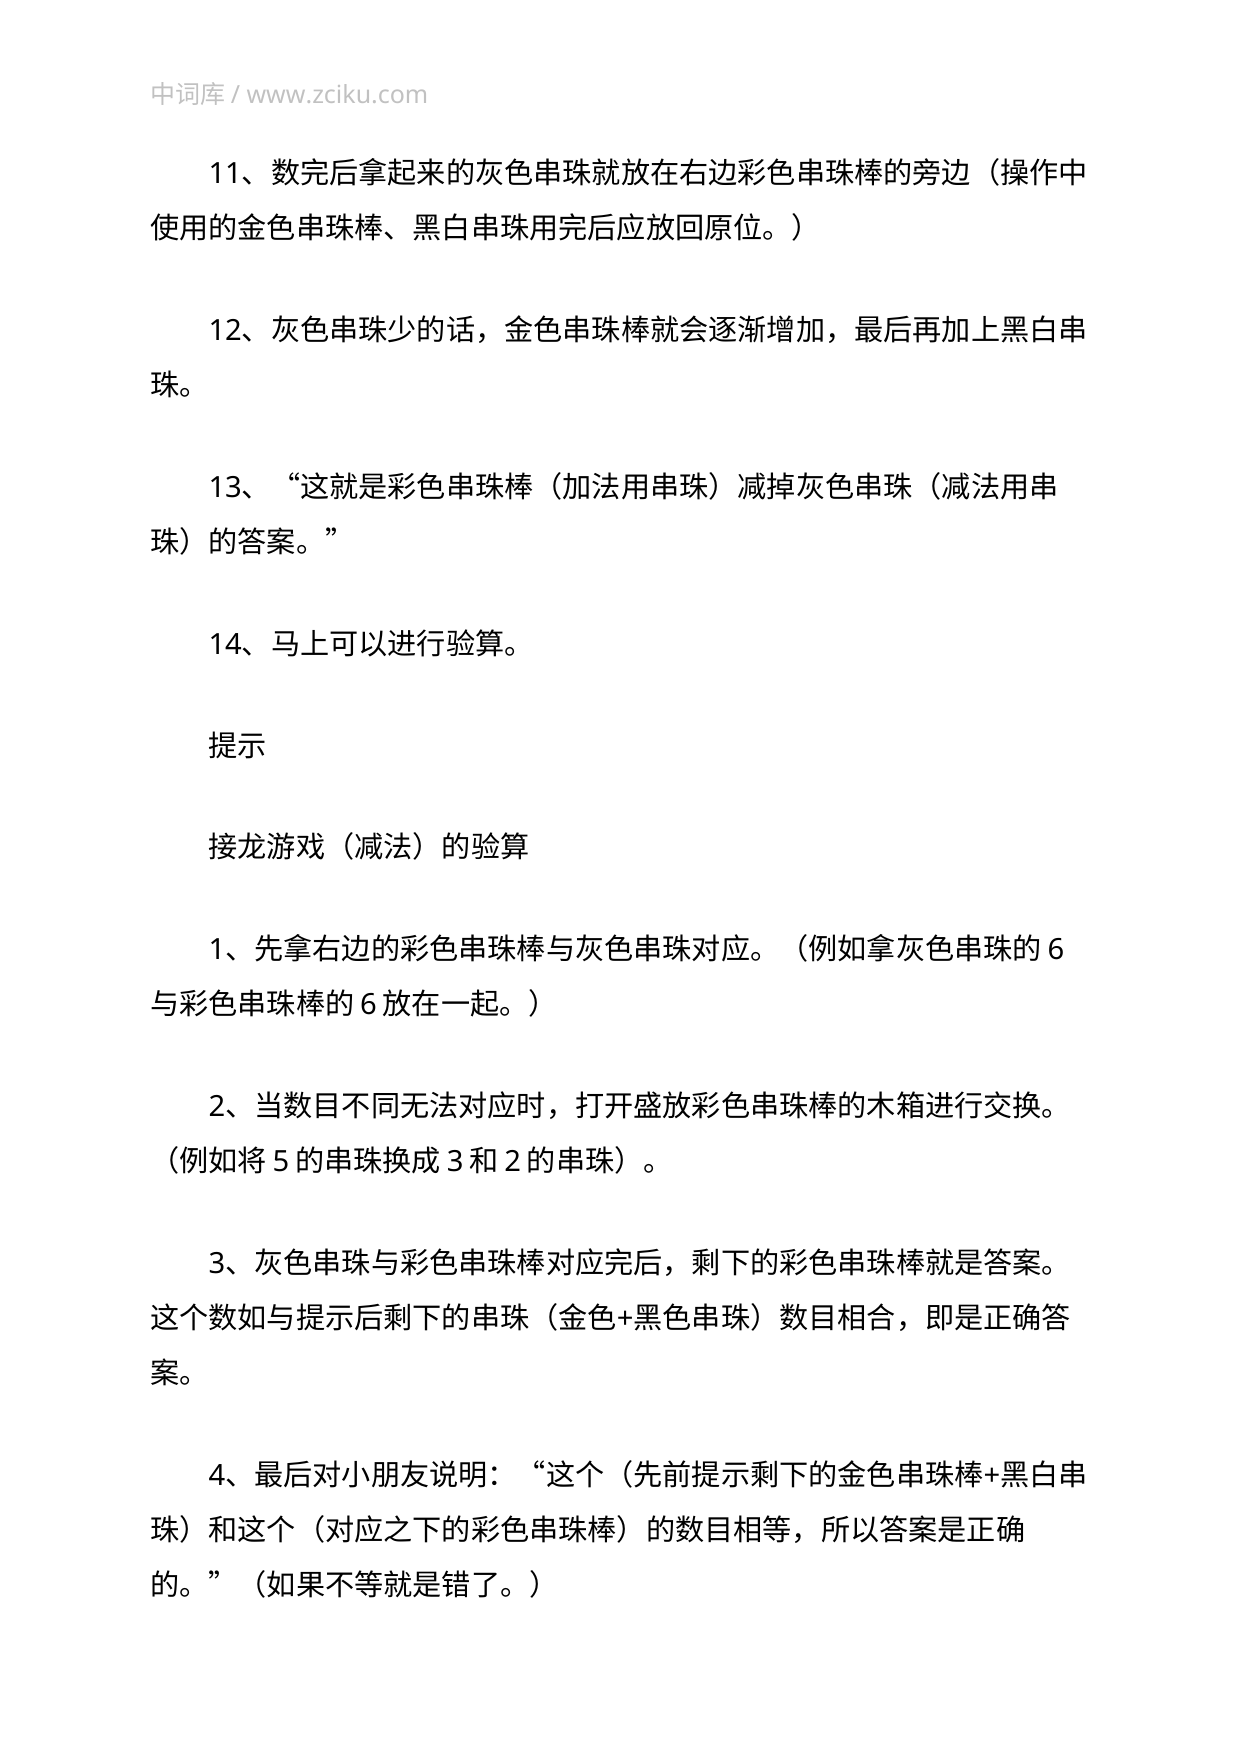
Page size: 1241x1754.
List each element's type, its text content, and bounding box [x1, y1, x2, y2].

text 12、灰色串珠少的话，金色串珠棒就会逐渐增加，最后再加上黑白串珠。 [150, 307, 1090, 404]
text 13、“这就是彩色串珠棒（加法用串珠）减掉灰色串珠（减法用串珠）的答案。” [150, 463, 1090, 561]
text 11、数完后拿起来的灰色串珠就放在右边彩色串珠棒的旁边（操作中使用的金色串珠棒、黑白串珠用完后应放回原位。） [150, 150, 1090, 247]
text 3、灰色串珠与彩色串珠棒对应完后，剩下的彩色串珠棒就是答案。这个数如与提示后剩下的串珠（金色+黑色串珠）数目相合，即是正确答案。 [150, 1240, 1090, 1392]
text 1、先拿右边的彩色串珠棒与灰色串珠对应。（例如拿灰色串珠的6与彩色串珠棒的6放在一起。） [150, 926, 1090, 1023]
text 接龙游戏（减法）的验算 [150, 824, 1090, 866]
text 2、当数目不同无法对应时，打开盛放彩色串珠棒的木箱进行交换。（例如将5的串珠换成3和2的串珠）。 [150, 1083, 1090, 1180]
text 提示 [150, 722, 1090, 764]
text 4、最后对小朋友说明：“这个（先前提示剩下的金色串珠棒+黑白串珠）和这个（对应之下的彩色串珠棒）的数目相等，所以答案是正确的。”（如果不等就是错了。） [150, 1452, 1090, 1604]
text 14、马上可以进行验算。 [150, 620, 1090, 663]
